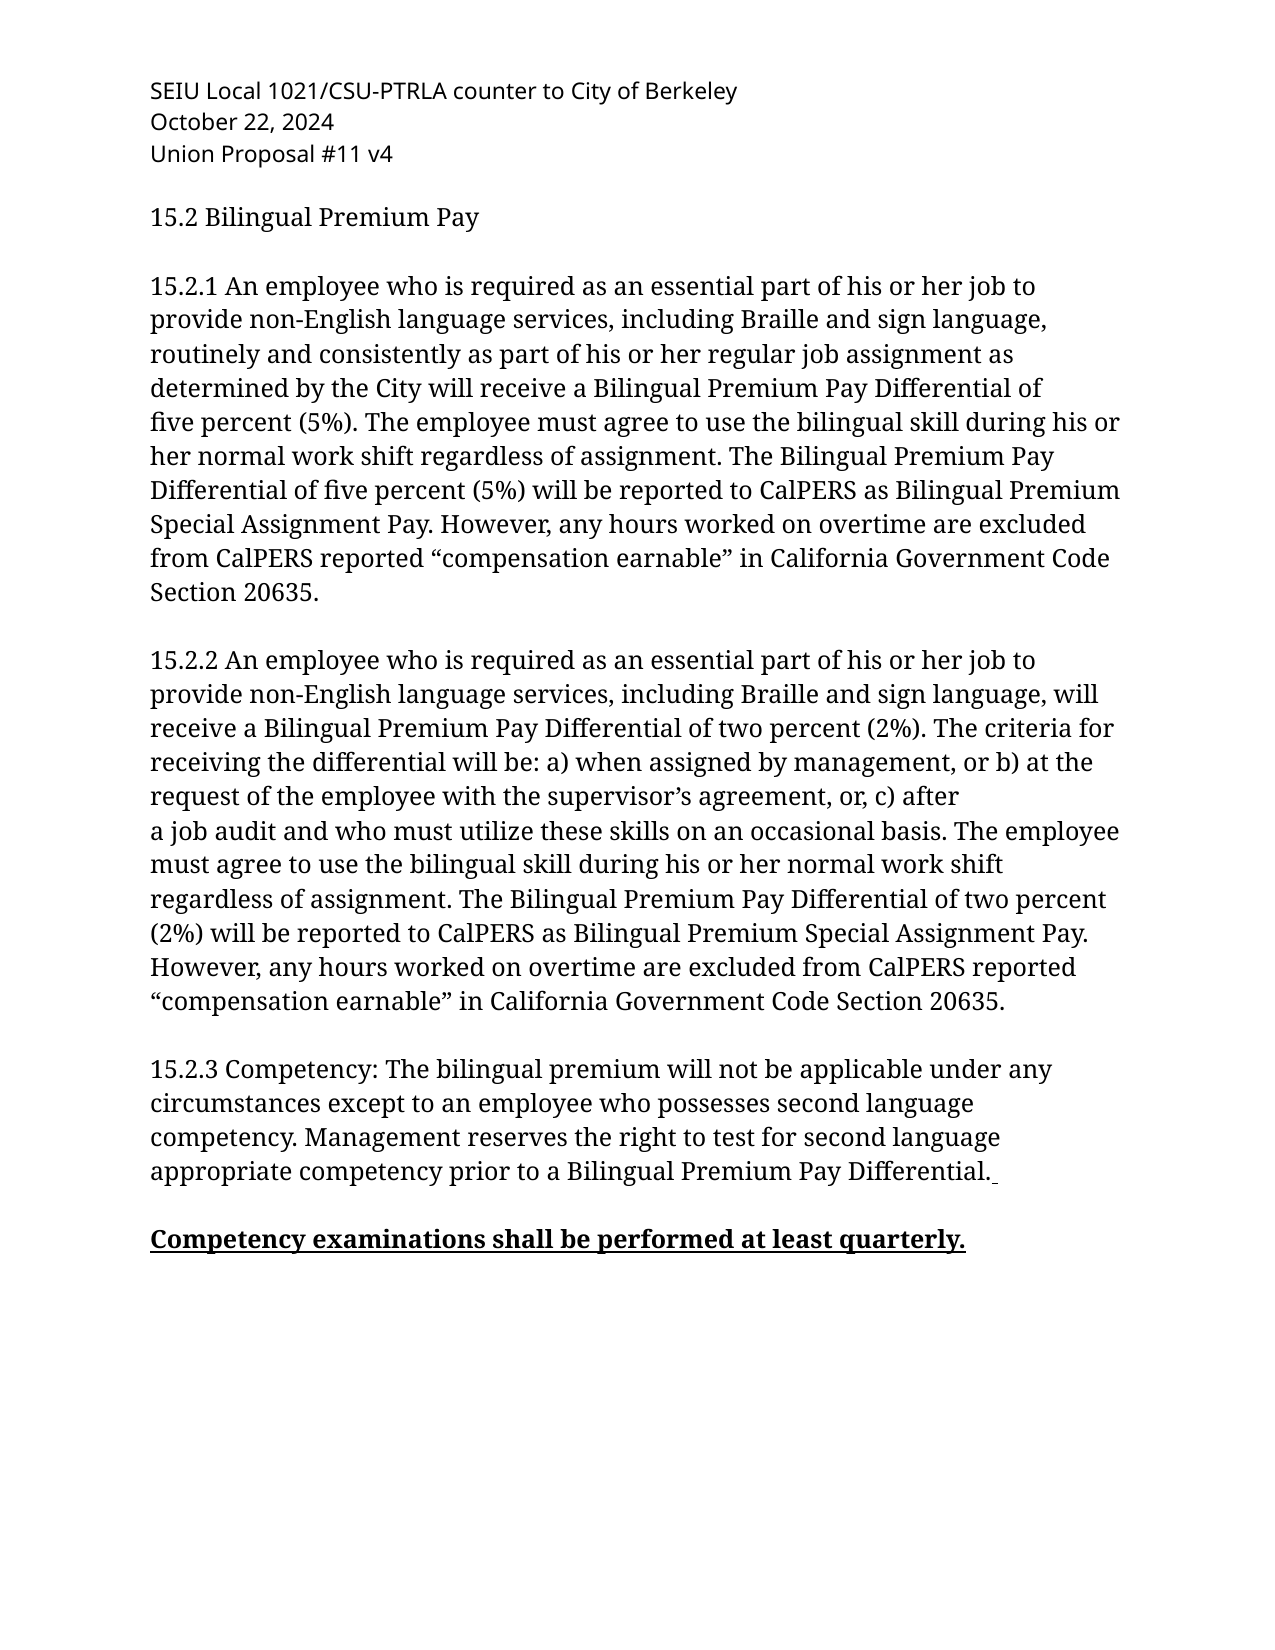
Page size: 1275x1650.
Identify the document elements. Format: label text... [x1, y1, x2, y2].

text 15.2 Bilingual Premium Pay [150, 200, 1125, 234]
text a job audit and who must utilize these skills on an occasional basis. The employee must agree to use the bilingual skill during his or her normal work shift regardless of assignment. The Bilingual Premium Pay Differential of two percent (2%) will be reported to CalPERS as Bilingual Premium Special Assignment Pay. However, any hours worked on overtime are excluded from CalPERS reported “compensation earnable” in California Government Code Section 20635. [150, 813, 1125, 1017]
text 15.2.3 Competency: The bilingual premium will not be applicable under any circumstances except to an employee who possesses second language competency. Management reserves the right to test for second language appropriate competency prior to a Bilingual Premium Pay Differential. [150, 1052, 1125, 1188]
text 15.2.2 An employee who is required as an essential part of his or her job to provide non-English language services, including Braille and sign language, will receive a Bilingual Premium Pay Differential of two percent (2%). The criteria for receiving the differential will be: a) when assigned by management, or b) at the request of the employee with the supervisor’s agreement, or, c) after [150, 643, 1125, 813]
text five percent (5%). The employee must agree to use the bilingual skill during his or her normal work shift regardless of assignment. The Bilingual Premium Pay Differential of five percent (5%) will be reported to CalPERS as Bilingual Premium Special Assignment Pay. However, any hours worked on overtime are excluded from CalPERS reported “compensation earnable” in California Government Code Section 20635. [150, 404, 1125, 609]
text Competency examinations shall be performed at least quarterly. [150, 1222, 1125, 1256]
text 15.2.1 An employee who is required as an essential part of his or her job to provide non-English language services, including Braille and sign language, routinely and consistently as part of his or her regular job assignment as determined by the City will receive a Bilingual Premium Pay Differential of [150, 268, 1125, 404]
